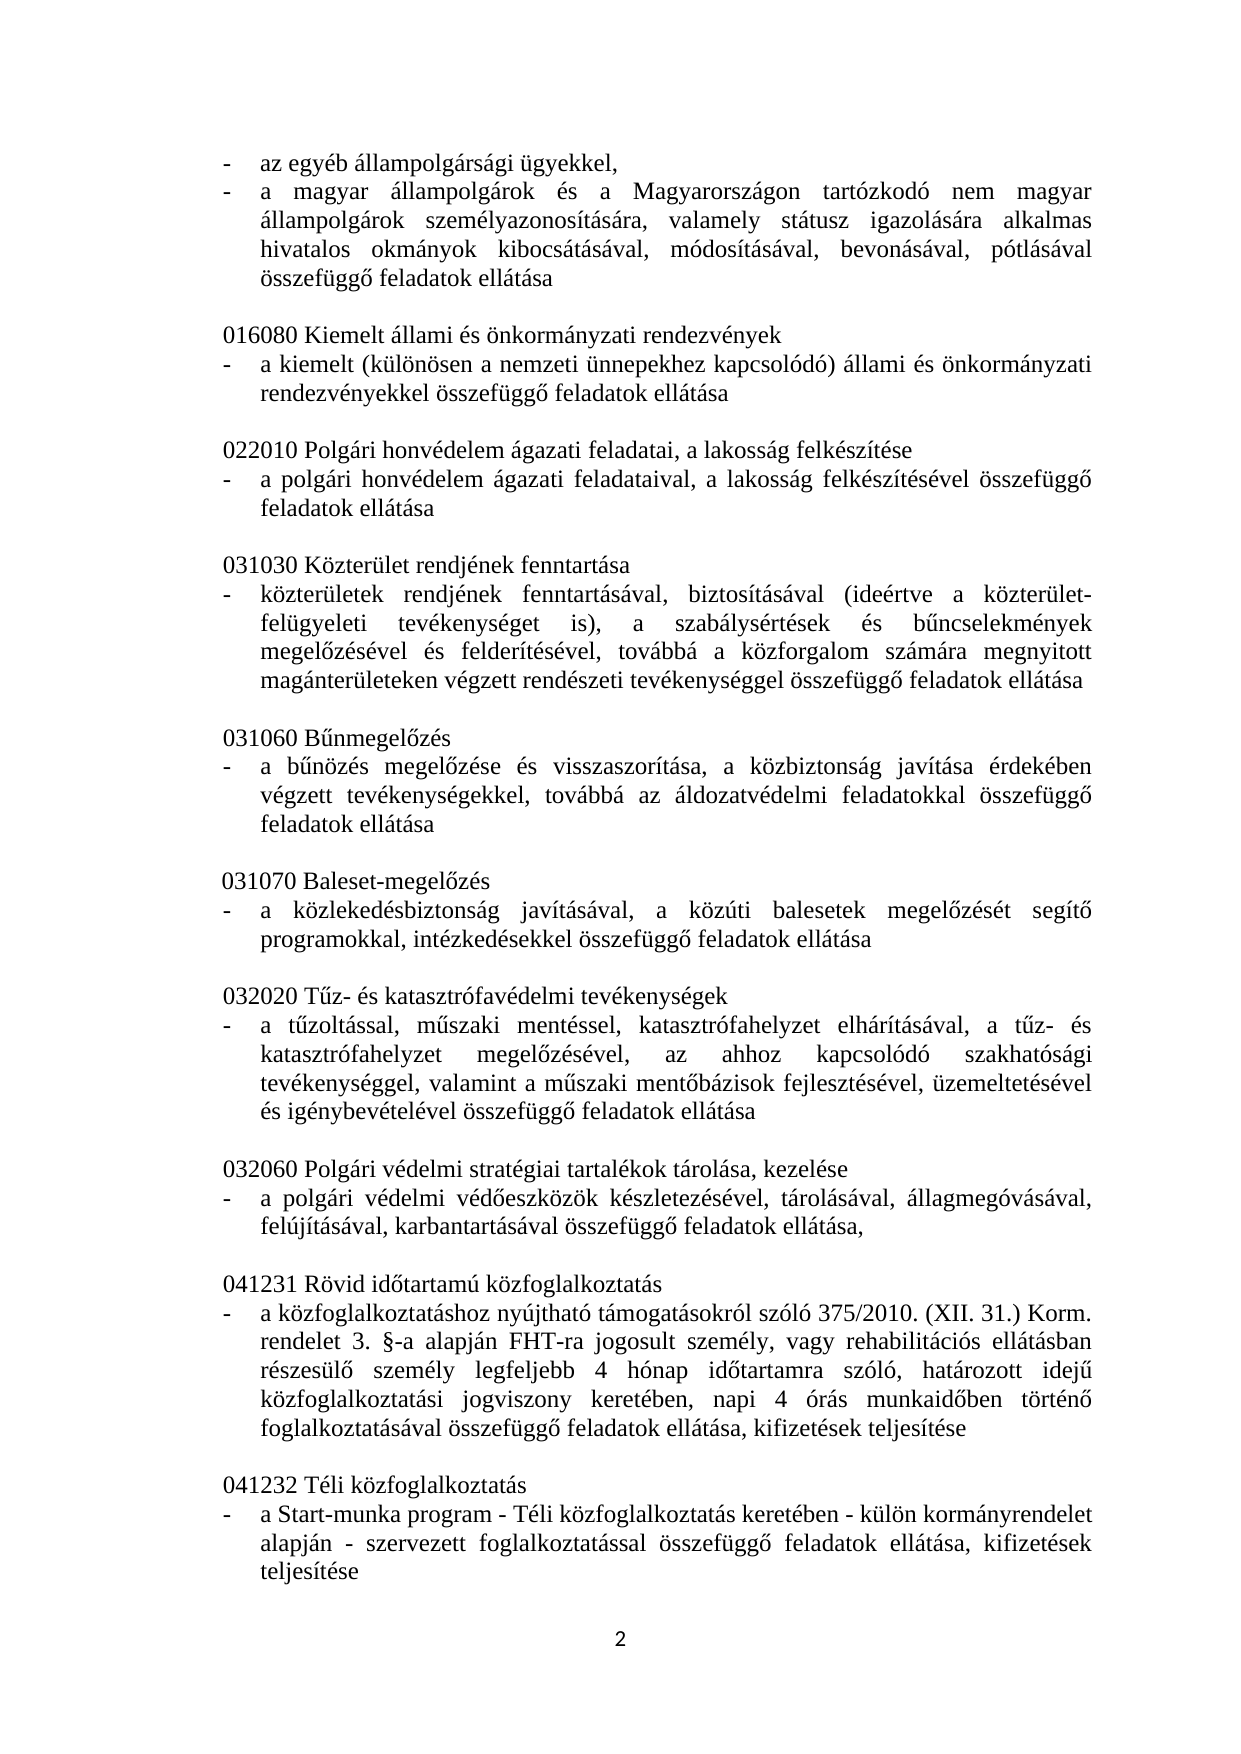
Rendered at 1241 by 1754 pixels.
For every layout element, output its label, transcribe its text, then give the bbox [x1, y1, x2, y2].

list a bűnözés megelőzése és visszaszorítása, a közbiztonság javítása érdekében végzett tevékenységekkel, továbbá az áldozatvédelmi feladatokkal összefüggő feladatok ellátása [223, 751, 1093, 838]
list a tűzoltással, műszaki mentéssel, katasztrófahelyzet elhárításával, a tűz- és katasztrófahelyzet megelőzésével, az ahhoz kapcsolódó szakhatósági tevékenységgel, valamint a műszaki mentőbázisok fejlesztésével, üzemeltetésével és igénybevételével összefüggő feladatok ellátása [223, 1010, 1093, 1125]
text 041232 Téli közfoglalkoztatás [223, 1470, 1093, 1499]
list a magyar állampolgárok és a Magyarországon tartózkodó nem magyar állampolgárok személyazonosítására, valamely státusz igazolására alkalmas hivatalos okmányok kibocsátásával, módosításával, bevonásával, pótlásával összefüggő feladatok ellátása [223, 176, 1093, 291]
text 031070 Baleset-megelőzés [221, 866, 1093, 895]
text 022010 Polgári honvédelem ágazati feladatai, a lakosság felkészítése [223, 435, 1093, 464]
text 016080 Kiemelt állami és önkormányzati rendezvények [223, 320, 1093, 349]
list a kiemelt (különösen a nemzeti ünnepekhez kapcsolódó) állami és önkormányzati rendezvényekkel összefüggő feladatok ellátása [223, 349, 1093, 406]
list a polgári védelmi védőeszközök készletezésével, tárolásával, állagmegóvásával, felújításával, karbantartásával összefüggő feladatok ellátása, [223, 1183, 1093, 1240]
list a közfoglalkoztatáshoz nyújtható támogatásokról szóló 375/2010. (XII. 31.) Korm. rendelet 3. §-a alapján FHT-ra jogosult személy, vagy rehabilitációs ellátásban részesülő személy legfeljebb 4 hónap időtartamra szóló, határozott idejű közfoglalkoztatási jogviszony keretében, napi 4 órás munkaidőben történő foglalkoztatásával összefüggő feladatok ellátása, kifizetések teljesítése [223, 1298, 1093, 1441]
list a polgári honvédelem ágazati feladataival, a lakosság felkészítésével összefüggő feladatok ellátása [223, 464, 1093, 521]
text 032020 Tűz- és katasztrófavédelmi tevékenységek [223, 981, 1093, 1010]
list az egyéb állampolgársági ügyekkel, [223, 148, 1093, 176]
list a közlekedésbiztonság javításával, a közúti balesetek megelőzését segítő programokkal, intézkedésekkel összefüggő feladatok ellátása [223, 895, 1093, 953]
list közterületek rendjének fenntartásával, biztosításával (ideértve a közterület-felügyeleti tevékenységet is), a szabálysértések és bűncselekmények megelőzésével és felderítésével, továbbá a közforgalom számára megnyitott magánterületeken végzett rendészeti tevékenységgel összefüggő feladatok ellátása [223, 579, 1093, 694]
text 032060 Polgári védelmi stratégiai tartalékok tárolása, kezelése [223, 1154, 1093, 1183]
text 031060 Bűnmegelőzés [223, 723, 1093, 751]
list a Start-munka program - Téli közfoglalkoztatás keretében - külön kormányrendelet alapján - szervezett foglalkoztatással összefüggő feladatok ellátása, kifizetések teljesítése [223, 1499, 1093, 1585]
text 041231 Rövid időtartamú közfoglalkoztatás [223, 1269, 1093, 1298]
text 031030 Közterület rendjének fenntartása [223, 550, 1093, 579]
